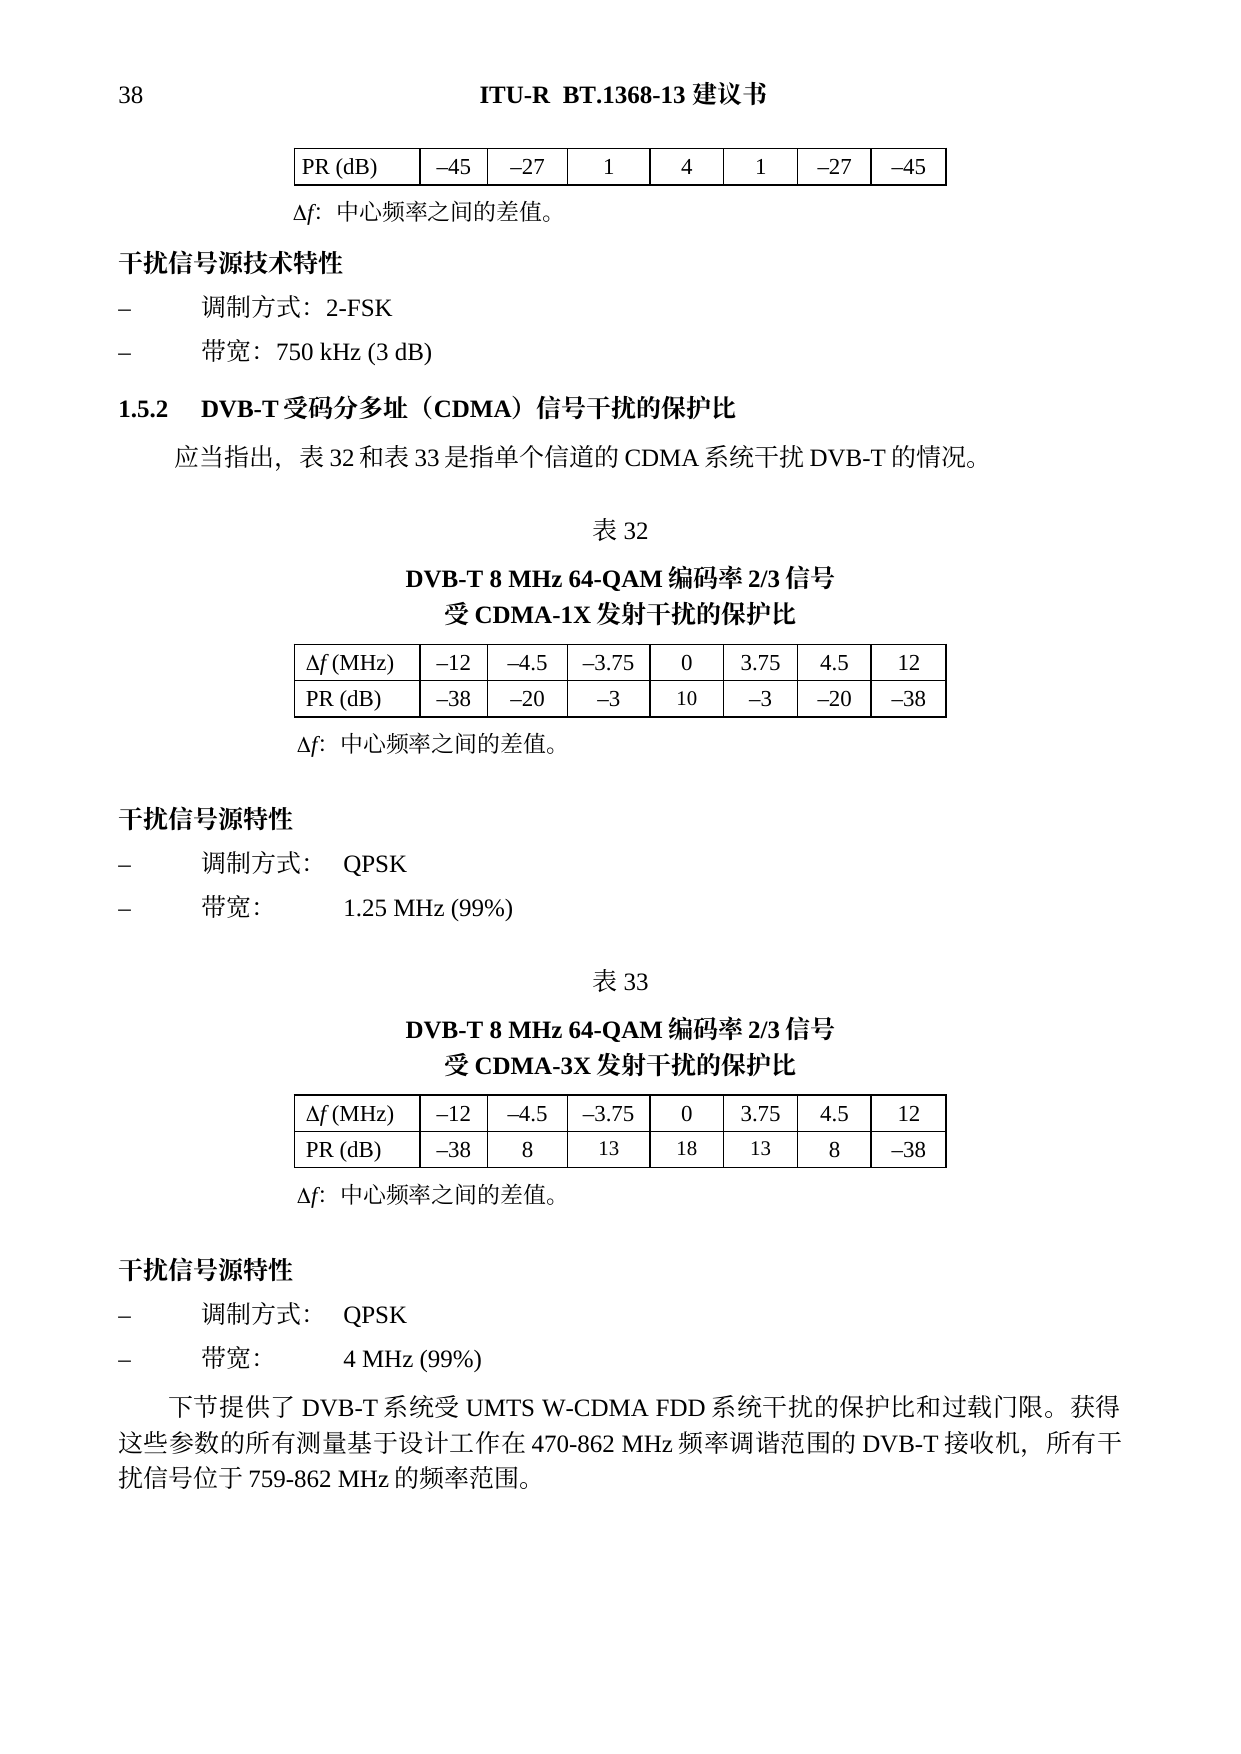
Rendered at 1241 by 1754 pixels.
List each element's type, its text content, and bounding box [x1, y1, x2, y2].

table_cell 18 [651, 1132, 723, 1167]
table_cell f：中心频率之间的差值。 [294, 1168, 946, 1209]
table_cell –38 [421, 1132, 487, 1167]
subtitle 1.5.2 DVB-T受码分多址（CDMA）信号干扰的保护比 [118, 389, 1122, 425]
table_cell –3 [568, 681, 649, 716]
table_cell f：中心频率之间的差值。 [294, 718, 946, 759]
table_cell –20 [798, 681, 870, 716]
subtitle 干扰信号源技术特性 [118, 243, 1122, 279]
table_cell 13 [724, 1132, 797, 1167]
table_header 4.5 [798, 645, 870, 680]
table_header –3.75 [568, 1096, 649, 1131]
table_cell –38 [872, 681, 945, 716]
table_header 4.5 [798, 1096, 870, 1131]
table_cell –38 [421, 681, 487, 716]
table_cell –27 [798, 149, 870, 184]
table_cell –27 [488, 149, 567, 184]
table_header f (MHz) [295, 1096, 419, 1131]
subtitle 干扰信号源特性 [118, 1250, 1122, 1286]
table_cell PR (dB) [295, 149, 419, 184]
table_cell 1 [724, 149, 797, 184]
text – 调制方式： QPSK [118, 844, 1122, 880]
text 下节提供了DVB-T系统受UMTS W-CDMA FDD系统干扰的保护比和过载门限。获得这些参数的所有测量基于设计工作在470-862 MHz频率调谐范围的DVB-T接收机，所有干扰信号位于759-862 MHz的频率范围。 [118, 1387, 1122, 1495]
table_cell 4 [651, 149, 723, 184]
table_cell –45 [872, 149, 945, 184]
text – 调制方式： QPSK [118, 1294, 1122, 1331]
table_cell –45 [421, 149, 487, 184]
text – 调制方式：2-FSK [118, 288, 1122, 324]
table_header 12 [872, 1096, 945, 1131]
table_header 3.75 [724, 645, 797, 680]
table_cell –20 [488, 681, 567, 716]
text 表 33 [118, 961, 1122, 997]
table_header –4.5 [488, 1096, 567, 1131]
table_cell 8 [488, 1132, 567, 1167]
table_cell –38 [872, 1132, 945, 1167]
table_header 0 [651, 1096, 723, 1131]
table_cell PR (dB) [295, 681, 419, 716]
table_header 0 [651, 645, 723, 680]
table_cell 13 [568, 1132, 649, 1167]
text – 带宽：750 kHz (3 dB) [118, 332, 1122, 368]
subtitle 干扰信号源特性 [118, 799, 1122, 835]
text 表 32 [118, 511, 1122, 547]
table_header 12 [872, 645, 945, 680]
table_header –3.75 [568, 645, 649, 680]
table_header f (MHz) [295, 645, 419, 680]
text – 带宽： 4 MHz (99%) [118, 1339, 1122, 1375]
table_cell f：中心频率之间的差值。 [294, 186, 946, 227]
text – 带宽： 1.25 MHz (99%) [118, 888, 1122, 924]
table_cell 10 [651, 681, 723, 716]
title DVB-T 8 MHz 64-QAM编码率2/3信号 受CDMA-1X发射干扰的保护比 [118, 559, 1122, 631]
table_header –12 [421, 1096, 487, 1131]
text 应当指出，表32和表33是指单个信道的CDMA系统干扰DVB-T的情况。 [118, 437, 1122, 473]
title DVB-T 8 MHz 64-QAM编码率2/3信号 受CDMA-3X发射干扰的保护比 [118, 1010, 1122, 1082]
table_cell PR (dB) [295, 1132, 419, 1167]
table_cell 8 [798, 1132, 870, 1167]
table_header 3.75 [724, 1096, 797, 1131]
table_cell 1 [568, 149, 649, 184]
table_header –12 [421, 645, 487, 680]
table_cell –3 [724, 681, 797, 716]
table_header –4.5 [488, 645, 567, 680]
